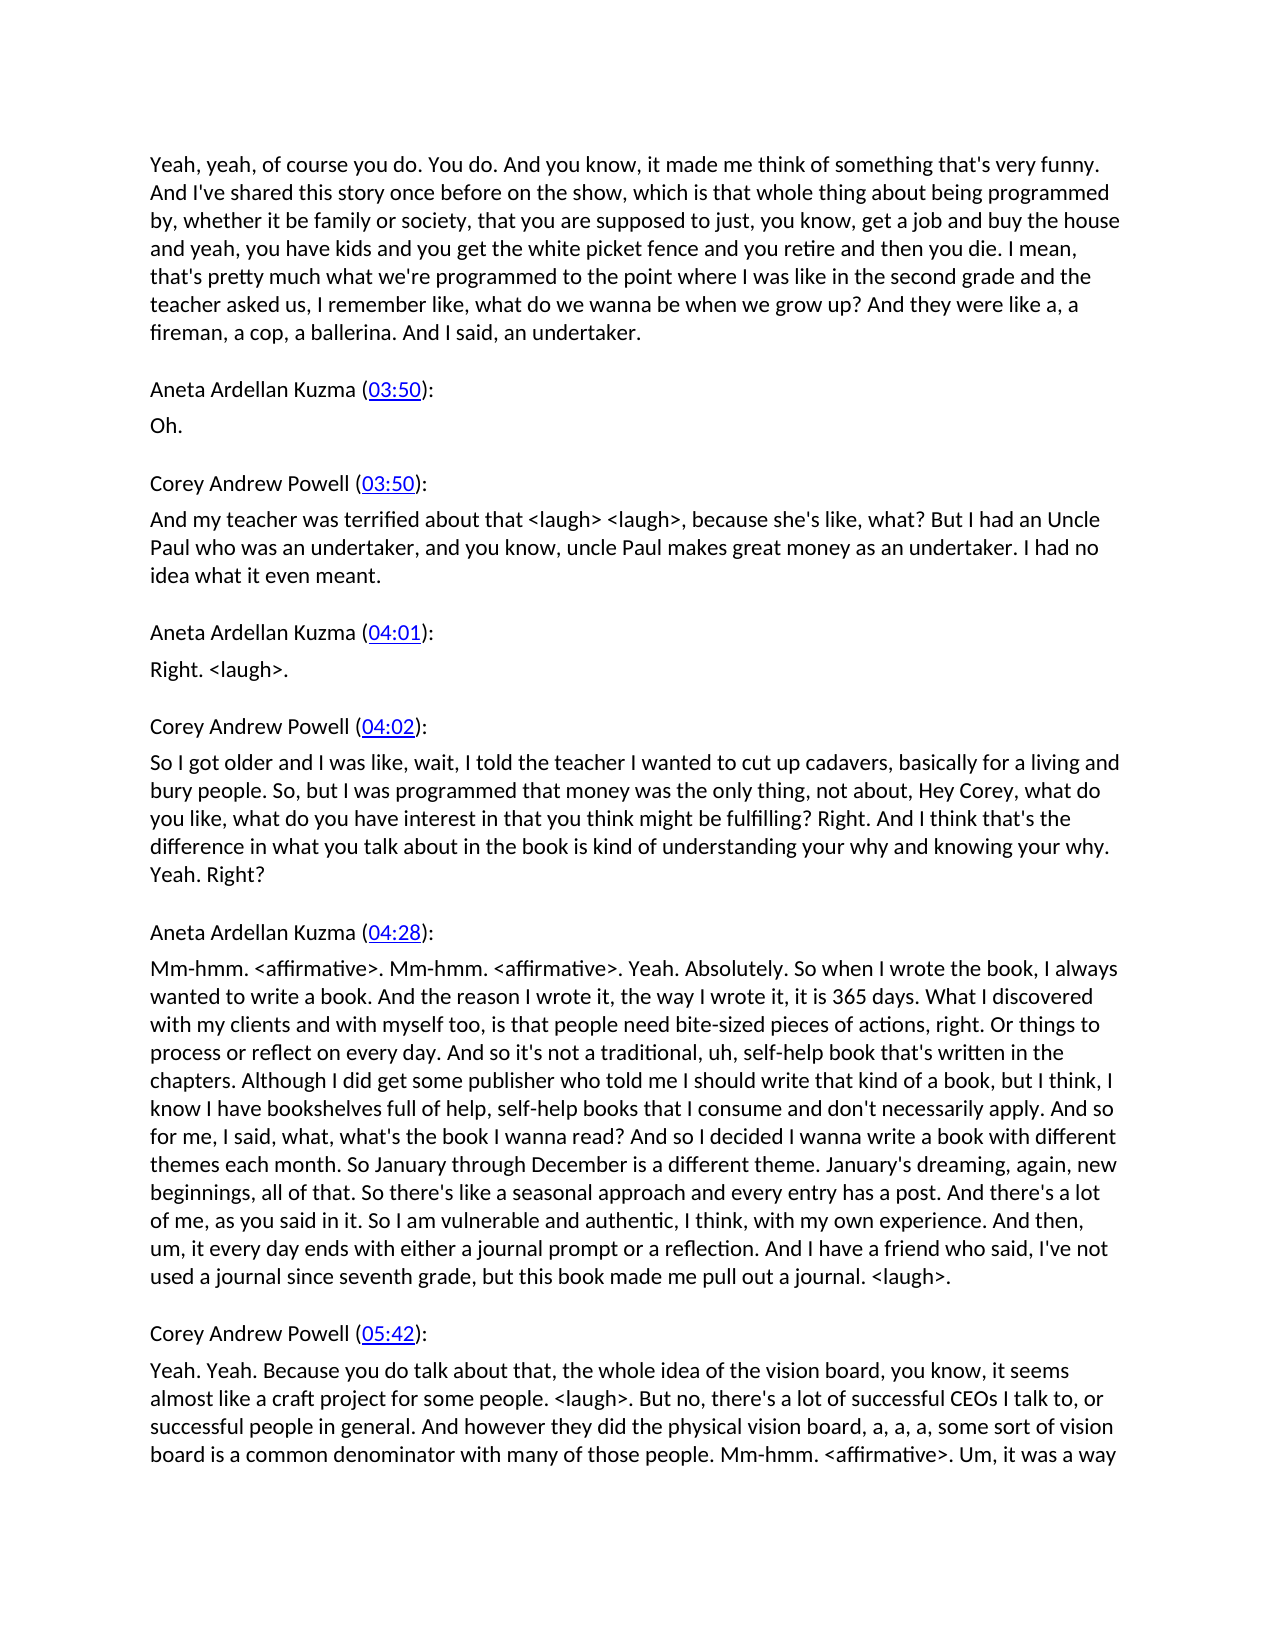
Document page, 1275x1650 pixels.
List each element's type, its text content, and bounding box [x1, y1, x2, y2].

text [150, 1356, 1125, 1468]
text So I got older and I was like, wait, I told the teacher I wanted to cut up cadavers, basically for a living and bury people. So, but I was programmed that money was the only thing, not about, Hey Corey, what do you like, what do you have interest in that you think might be fulfilling? Right. And I think that's the difference in what you talk about in the book is kind of understanding your why and knowing your why. Yeah. Right? [150, 748, 1125, 888]
text Right. <laugh>. [150, 655, 1125, 683]
text Aneta Ardellan Kuzma (03:50): [150, 375, 1125, 403]
text Corey Andrew Powell (05:42): [150, 1319, 1125, 1347]
text And my teacher was terrified about that <laugh> <laugh>, because she's like, what? But I had an Uncle Paul who was an undertaker, and you know, uncle Paul makes great money as an undertaker. I had no idea what it even meant. [150, 505, 1125, 589]
text Aneta Ardellan Kuzma (04:01): [150, 618, 1125, 646]
text Corey Andrew Powell (04:02): [150, 712, 1125, 740]
text Yeah, yeah, of course you do. You do. And you know, it made me think of something that's very funny. And I've shared this story once before on the show, which is that whole thing about being programmed by, whether it be family or society, that you are supposed to just, you know, get a job and buy the house and yeah, you have kids and you get the white picket fence and you retire and then you die. I mean, that's pretty much what we're programmed to the point where I was like in the second grade and the teacher asked us, I remember like, what do we wanna be when we grow up? And they were like a, a fireman, a cop, a ballerina. And I said, an undertaker. [150, 150, 1125, 346]
text Mm-hmm. <affirmative>. Mm-hmm. <affirmative>. Yeah. Absolutely. So when I wrote the book, I always wanted to write a book. And the reason I wrote it, the way I wrote it, it is 365 days. What I discovered with my clients and with myself too, is that people need bite-sized pieces of actions, right. Or things to process or reflect on every day. And so it's not a traditional, uh, self-help book that's written in the chapters. Although I did get some publisher who told me I should write that kind of a book, but I think, I know I have bookshelves full of help, self-help books that I consume and don't necessarily apply. And so for me, I said, what, what's the book I wanna read? And so I decided I wanna write a book with different themes each month. So January through December is a different theme. January's dreaming, again, new beginnings, all of that. So there's like a seasonal approach and every entry has a post. And there's a lot of me, as you said in it. So I am vulnerable and authentic, I think, with my own experience. And then, um, it every day ends with either a journal prompt or a reflection. And I have a friend who said, I've not used a journal since seventh grade, but this book made me pull out a journal. <laugh>. [150, 954, 1125, 1290]
text Corey Andrew Powell (03:50): [150, 469, 1125, 497]
text Oh. [150, 412, 1125, 440]
text Aneta Ardellan Kuzma (04:28): [150, 918, 1125, 946]
